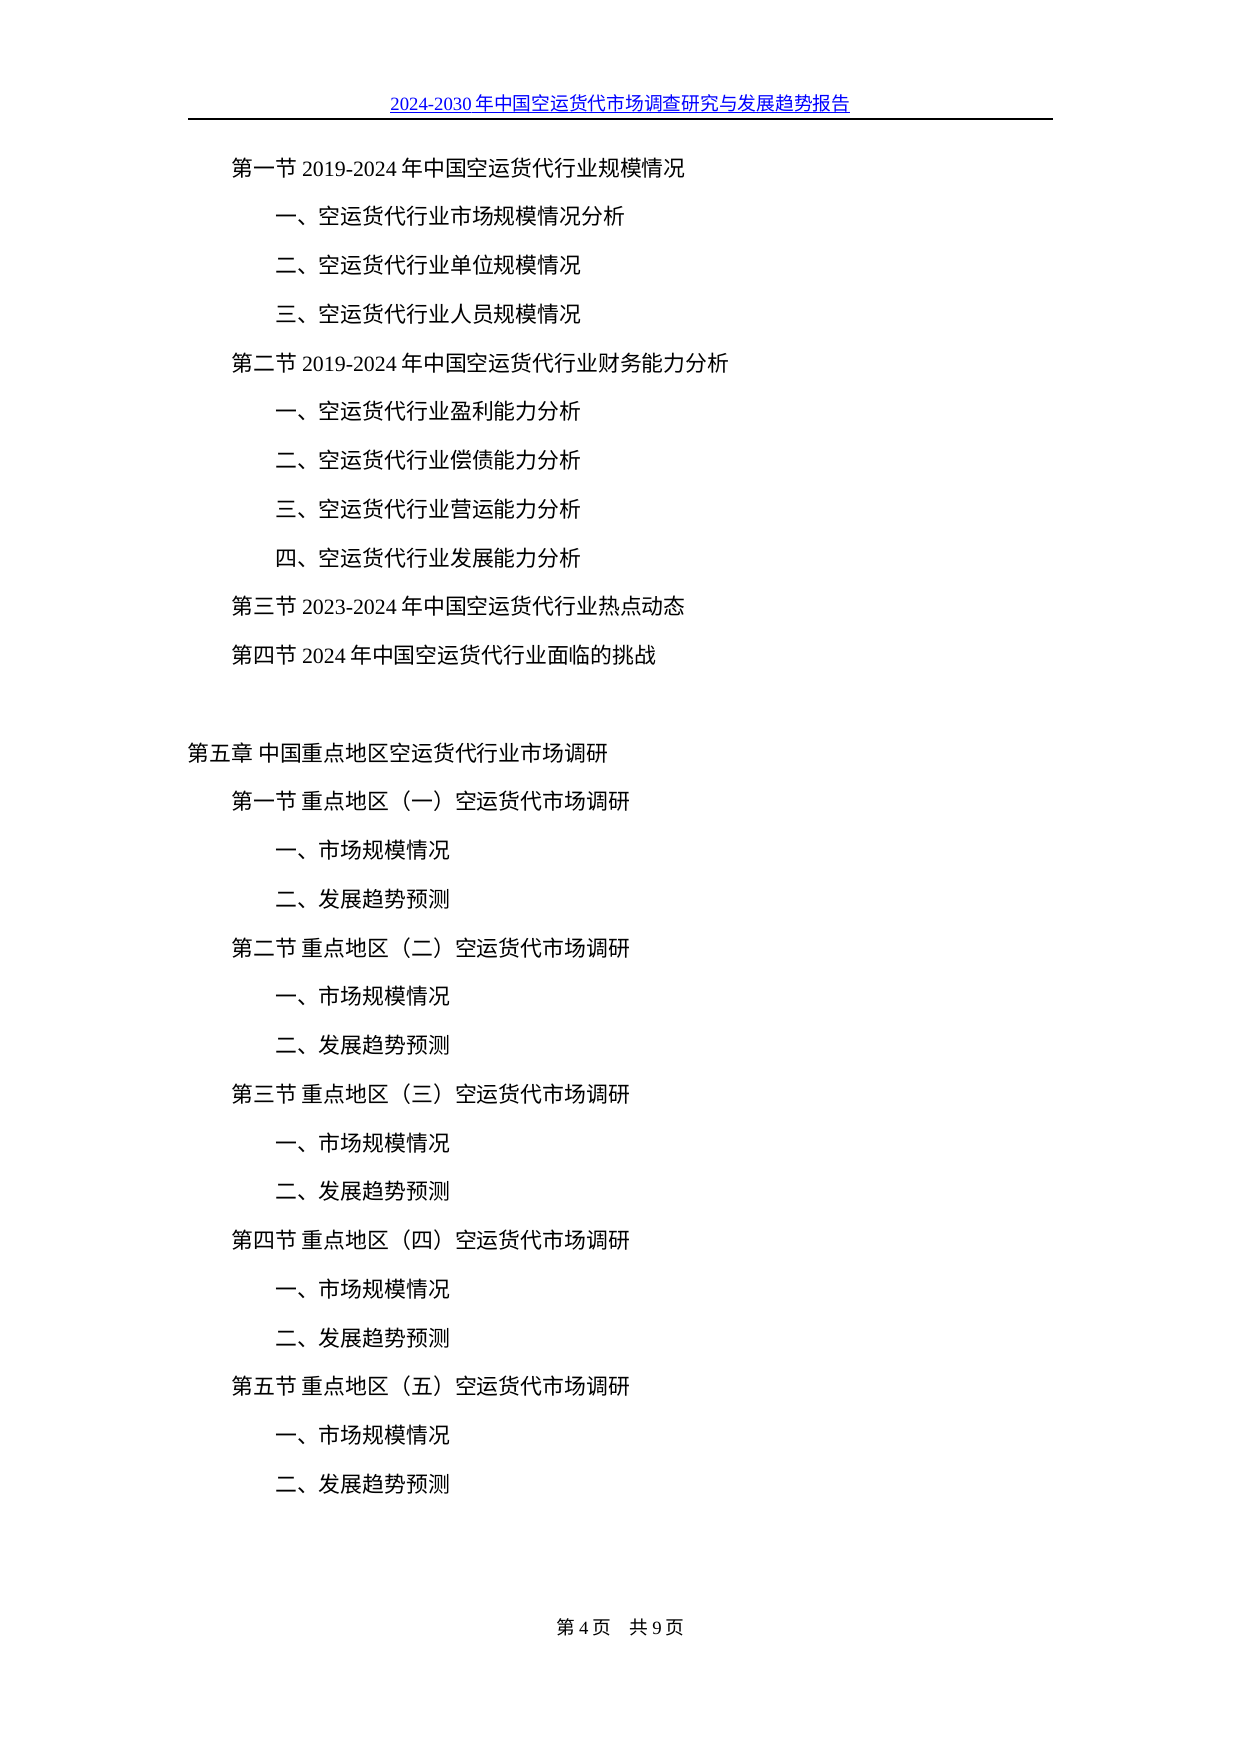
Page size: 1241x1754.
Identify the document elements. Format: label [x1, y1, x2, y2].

text [187, 150, 1053, 1499]
